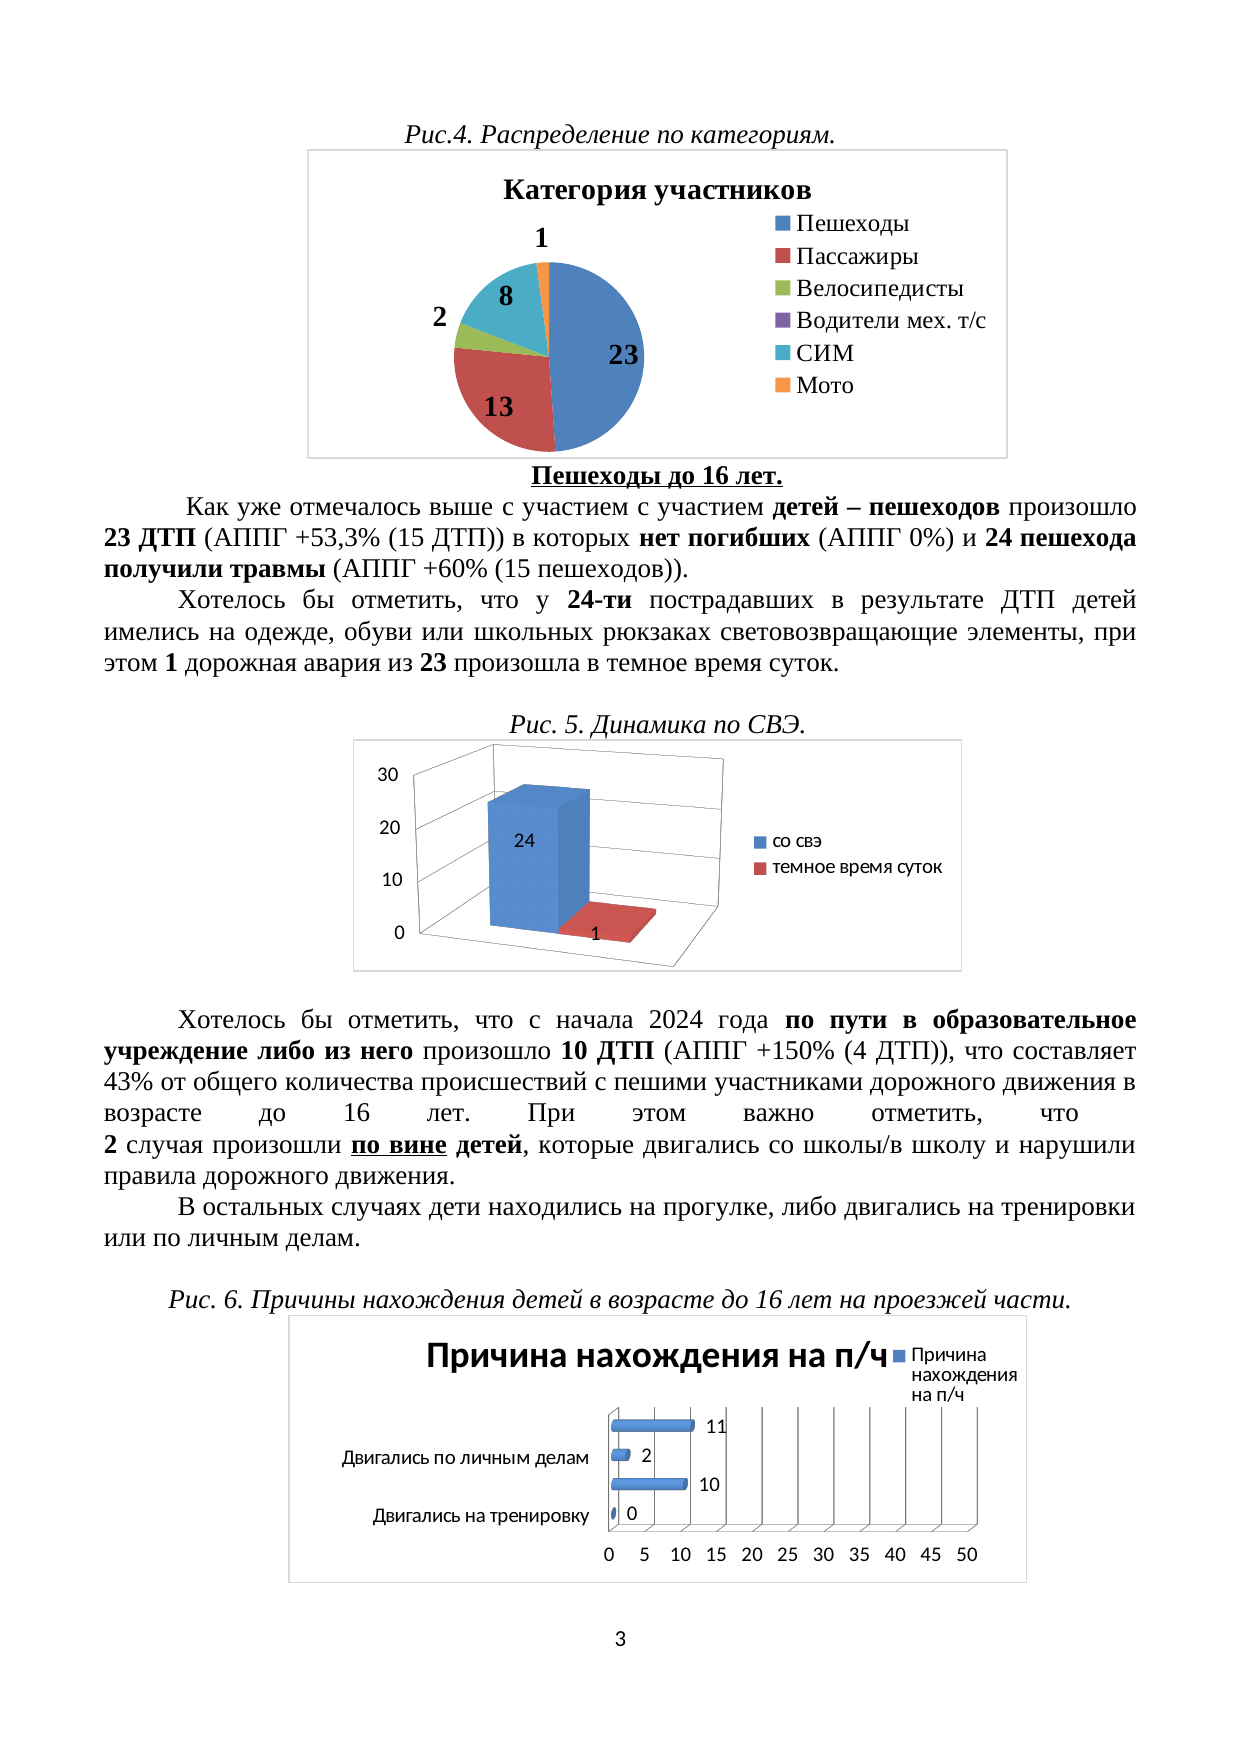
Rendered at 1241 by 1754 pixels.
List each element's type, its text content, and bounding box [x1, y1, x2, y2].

text Хотелось бы отметить, что у 24-ти пострадавших в результате ДТП детей имелись на одежде, обуви или школьных рюкзаках световозвращающие элементы, при этом 1 дорожная авария из 23 произошла в темное время суток. [103, 583, 1137, 677]
text Рис. 6. Причины нахождения детей в возрасте до 16 лет на проезжей части. [103, 1283, 1137, 1314]
text Как уже отмечалось выше с участием с участием детей – пешеходов произошло 23 ДТП (АППГ +53,3% (15 ДТП)) в которых нет погибших (АППГ 0%) и 24 пешехода получили травмы (АППГ +60% (15 пешеходов)). [103, 490, 1137, 583]
text В остальных случаях дети находились на прогулке, либо двигались на тренировки или по личным делам. [103, 1190, 1137, 1252]
text Хотелось бы отметить, что с начала 2024 года по пути в образовательное учреждение либо из него произошло 10 ДТП (АППГ +150% (4 ДТП)), что составляет 43% от общего количества происшествий с пешими участниками дорожного движения в возрасте до 16 лет. При этом важно отметить, что 2 случая произошли по вине детей, которые двигались со школы/в школу и нарушили правила дорожного движения. [103, 1003, 1137, 1190]
text Пешеходы до 16 лет. [103, 459, 1137, 490]
text Рис. 5. Динамика по СВЭ. [103, 708, 1137, 739]
text Рис.4. Распределение по категориям. [103, 118, 1137, 149]
